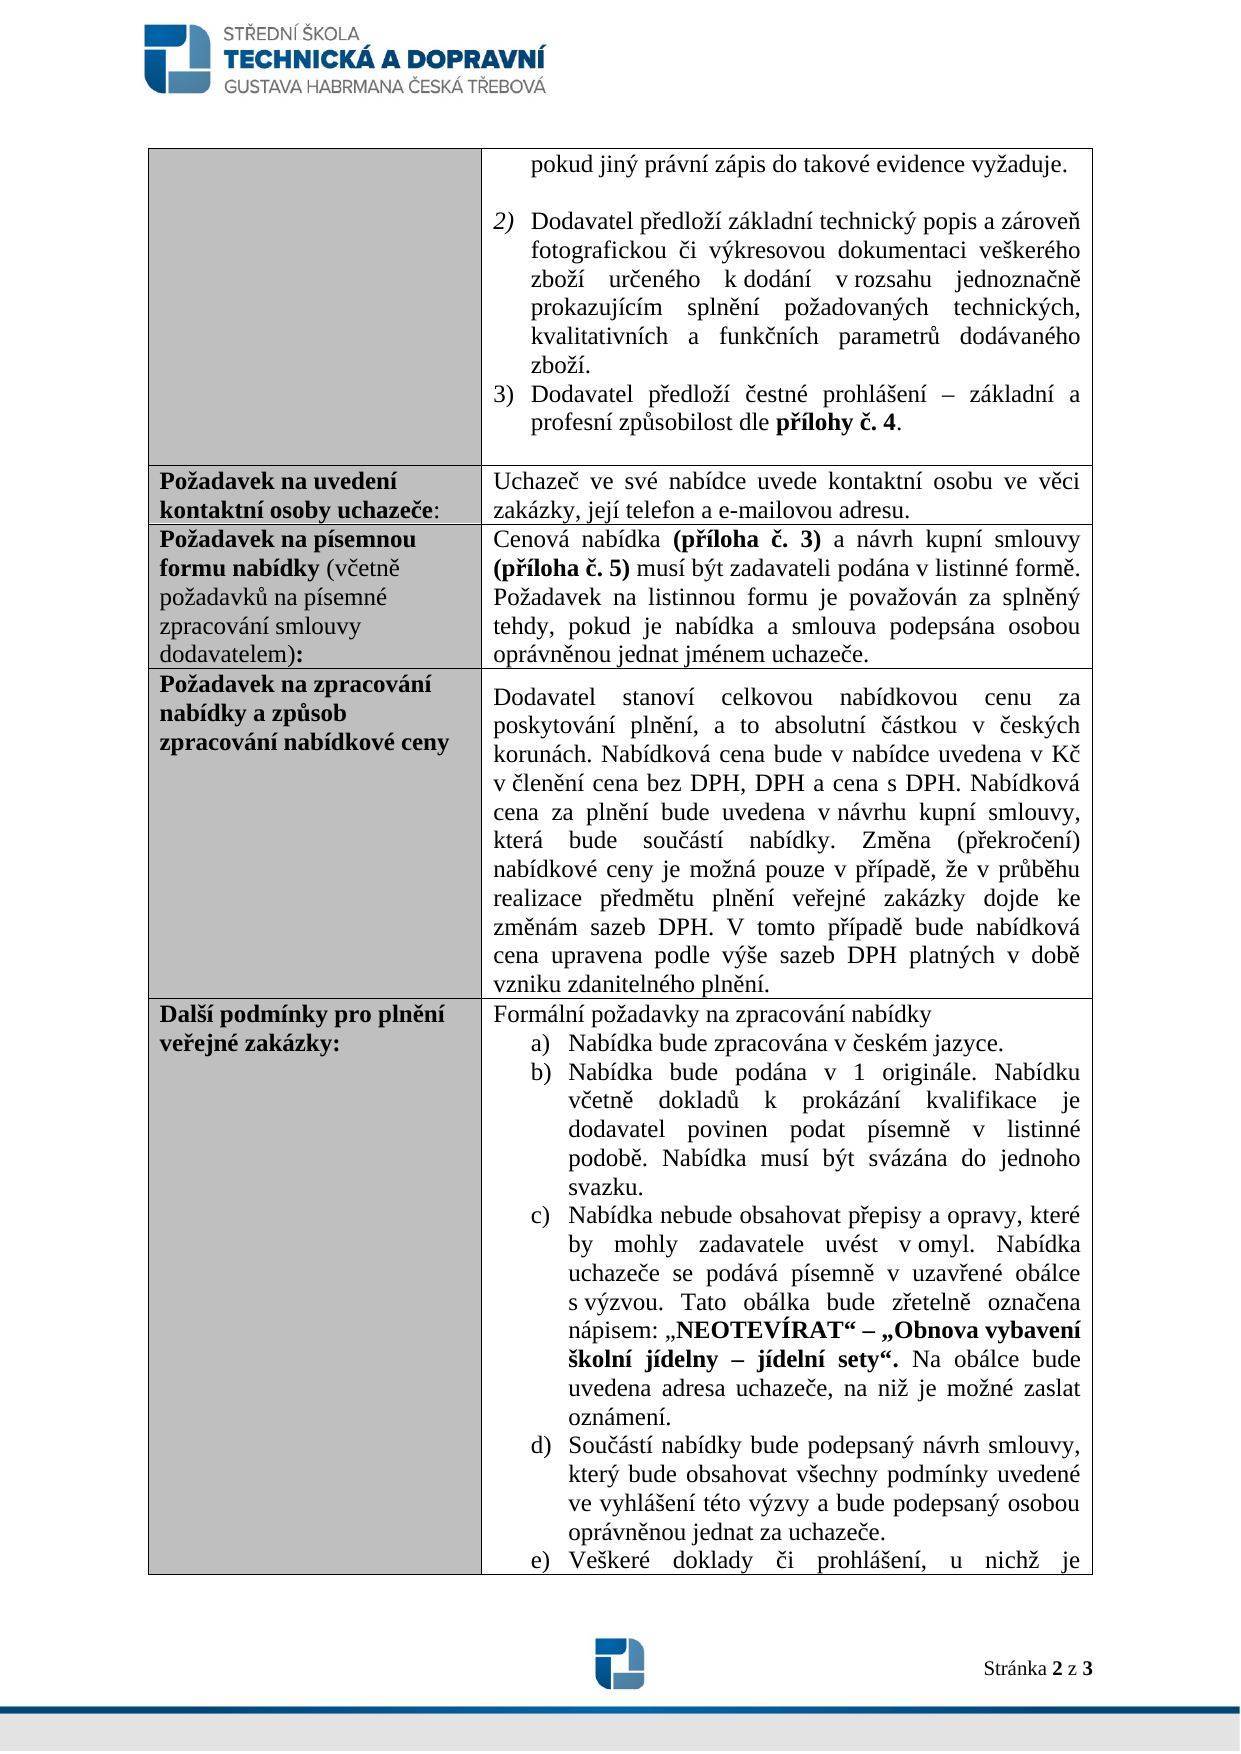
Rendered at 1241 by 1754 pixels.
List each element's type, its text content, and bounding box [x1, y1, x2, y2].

table_cell Požadavek na písemnou formu nabídky (včetně požadavků na písemné zpracování smlouvy dodavatelem): [149, 525, 481, 668]
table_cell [482, 999, 1092, 1574]
table_cell Uchazeč ve své nabídce uvede kontaktní osobu ve věci zakázky, její telefon a e-mailovou adresu. [482, 466, 1092, 523]
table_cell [149, 149, 481, 465]
table_cell Dodavatel stanoví celkovou nabídkovou cenu za poskytování plnění, a to absolutní částkou v českých korunách. Nabídková cena bude v nabídce uvedena v Kč v členění cena bez DPH, DPH a cena s DPH. Nabídková cena za plnění bude uvedena v návrhu kupní smlouvy, která bude součástí nabídky. Změna (překročení) nabídkové ceny je možná pouze v případě, že v průběhu realizace předmětu plnění veřejné zakázky dojde ke změnám sazeb DPH. V tomto případě bude nabídková cena upravena podle výše sazeb DPH platných v době vzniku zdanitelného plnění. [482, 669, 1092, 998]
table_cell Požadavek na zpracování nabídky a způsob zpracování nabídkové ceny [149, 669, 481, 998]
picture [0, 0, 1240, 1751]
table_cell Požadavek na uvedení kontaktní osoby uchazeče: [149, 466, 481, 523]
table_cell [149, 999, 481, 1574]
table_cell Cenová nabídka (příloha č. 3) a návrh kupní smlouvy (příloha č. 5) musí být zadavateli podána v listinné formě. Požadavek na listinnou formu je považován za splněný tehdy, pokud je nabídka a smlouva podepsána osobou oprávněnou jednat jménem uchazeče. [482, 525, 1092, 668]
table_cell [482, 149, 1092, 465]
